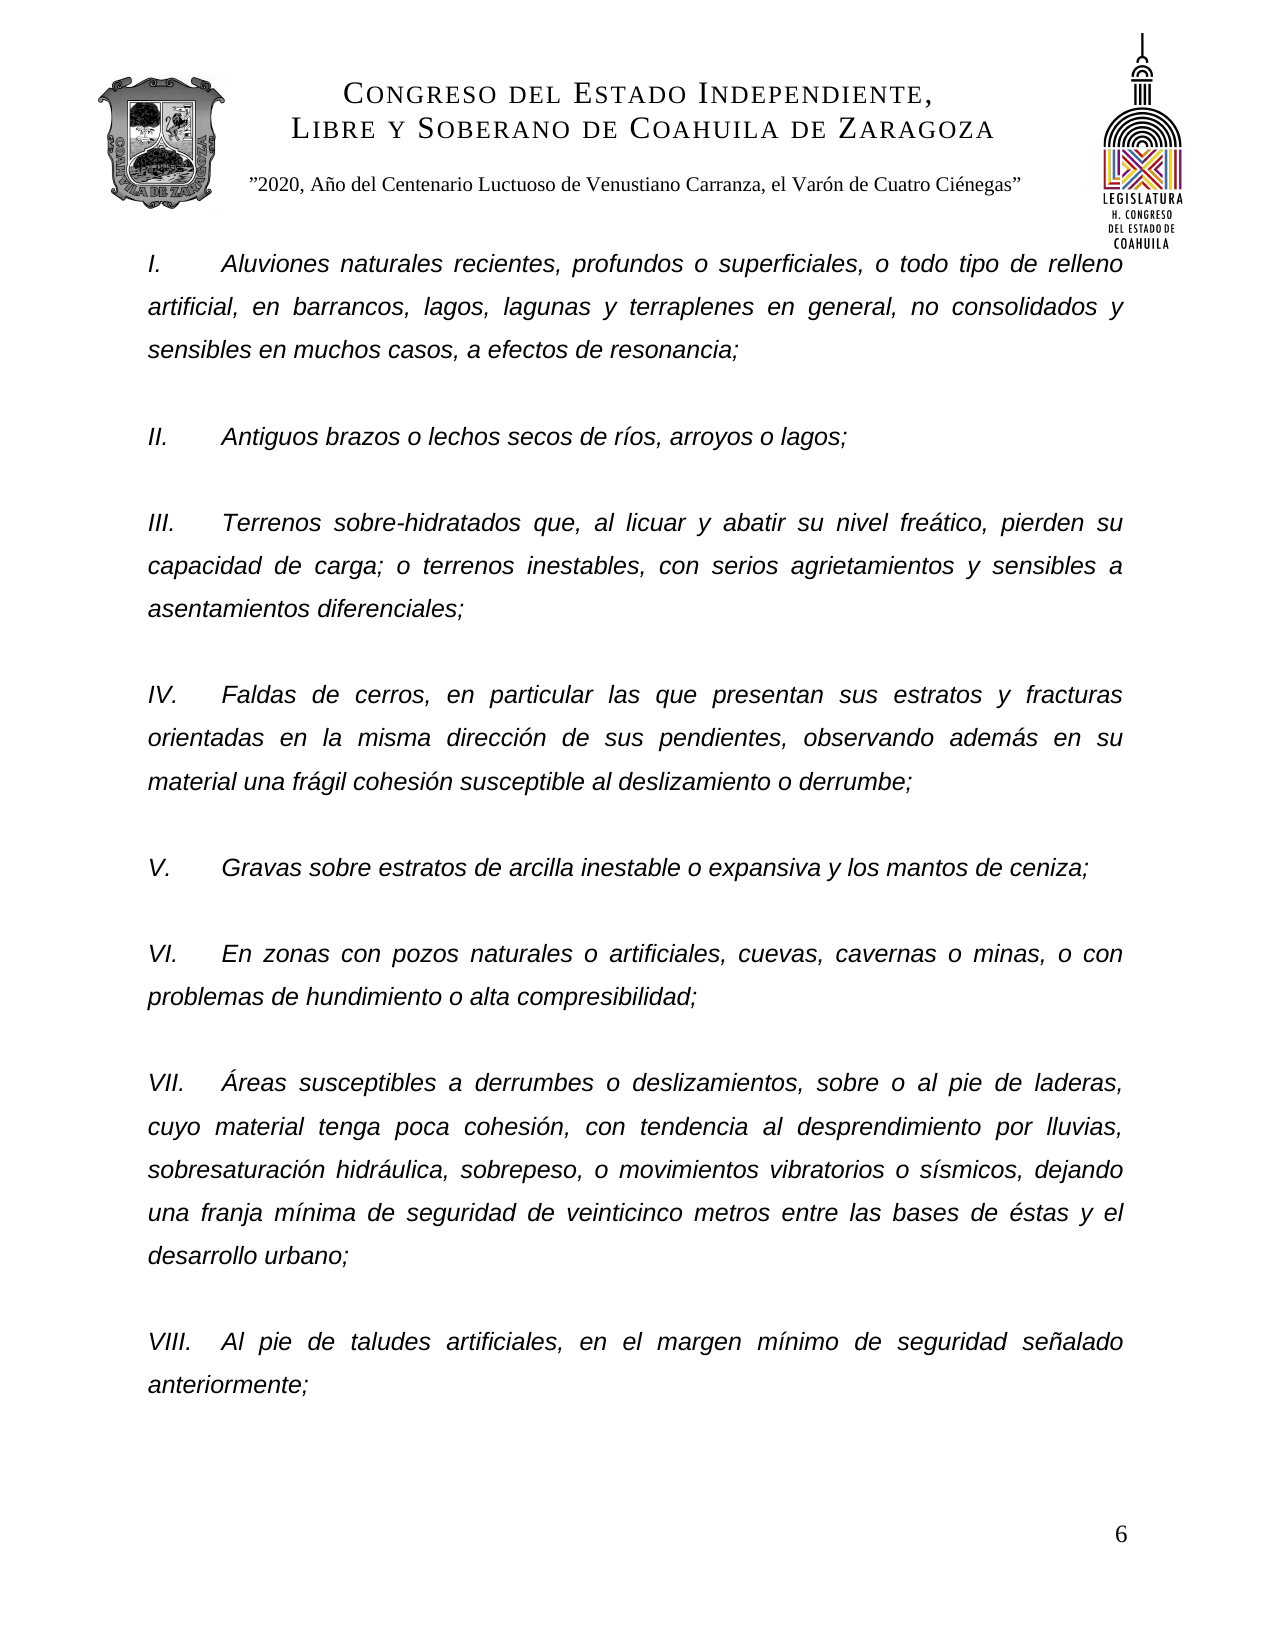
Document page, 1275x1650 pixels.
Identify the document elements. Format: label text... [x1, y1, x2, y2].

text VII. Áreas susceptibles a derrumbes o deslizamientos, sobre o al pie de laderas, cuyo material tenga poca cohesión, con tendencia al desprendimiento por lluvias, sobresaturación hidráulica, sobrepeso, o movimientos vibratorios o sísmicos, dejando una franja mínima de seguridad de veinticinco metros entre las bases de éstas y el desarrollo urbano; [148, 1068, 1127, 1269]
text I. Aluviones naturales recientes, profundos o superficiales, o todo tipo de relleno artificial, en barrancos, lagos, lagunas y terraplenes en general, no consolidados y sensibles en muchos casos, a efectos de resonancia; [148, 249, 1127, 364]
text VI. En zonas con pozos naturales o artificiales, cuevas, cavernas o minas, o con problemas de hundimiento o alta compresibilidad; [148, 939, 1127, 1011]
picture [1103, 33, 1183, 249]
text IV. Faldas de cerros, en particular las que presentan sus estratos y fracturas orientadas en la misma dirección de sus pendientes, observando además en su material una frágil cohesión susceptible al deslizamiento o derrumbe; [148, 680, 1127, 795]
text V. Gravas sobre estratos de arcilla inestable o expansiva y los mantos de ceniza; [148, 853, 1127, 881]
picture [96, 75, 227, 212]
text VIII. Al pie de taludes artificiales, en el margen mínimo de seguridad señalado anteriormente; [148, 1327, 1127, 1399]
text III. Terrenos sobre-hidratados que, al licuar y abatir su nivel freático, pierden su capacidad de carga; o terrenos inestables, con serios agrietamientos y sensibles a asentamientos diferenciales; [148, 508, 1127, 623]
text II. Antiguos brazos o lechos secos de ríos, arroyos o lagos; [148, 421, 1127, 450]
